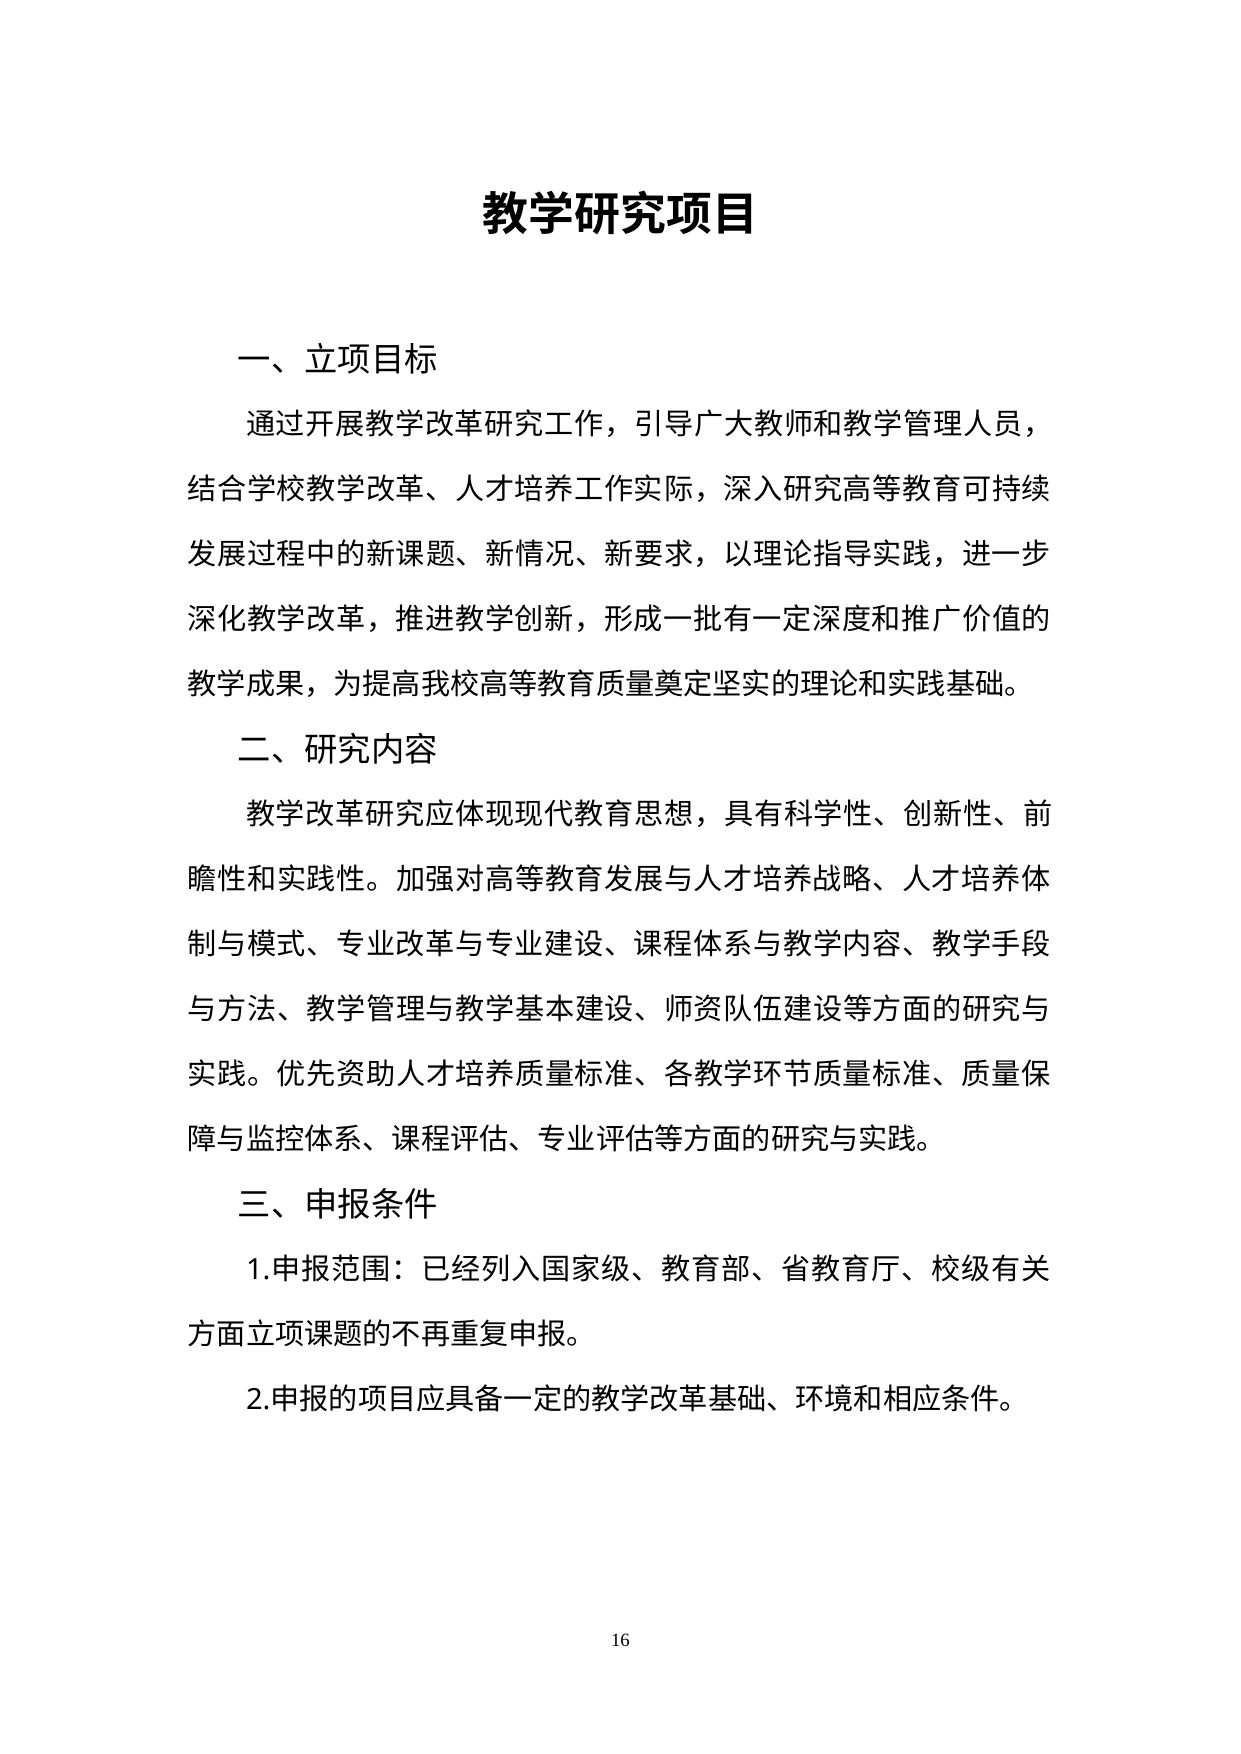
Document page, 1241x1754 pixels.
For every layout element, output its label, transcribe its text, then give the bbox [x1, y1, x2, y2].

text 教学改革研究应体现现代教育思想，具有科学性、创新性、前瞻性和实践性。加强对高等教育发展与人才培养战略、人才培养体制与模式、专业改革与专业建设、课程体系与教学内容、教学手段与方法、教学管理与教学基本建设、师资队伍建设等方面的研究与实践。优先资助人才培养质量标准、各教学环节质量标准、质量保障与监控体系、课程评估、专业评估等方面的研究与实践。 [187, 779, 1053, 1169]
text 三、申报条件 [187, 1169, 1053, 1234]
text 通过开展教学改革研究工作，引导广大教师和教学管理人员，结合学校教学改革、人才培养工作实际，深入研究高等教育可持续发展过程中的新课题、新情况、新要求，以理论指导实践，进一步深化教学改革，推进教学创新，形成一批有一定深度和推广价值的教学成果，为提高我校高等教育质量奠定坚实的理论和实践基础。 [187, 389, 1053, 714]
text 1.申报范围：已经列入国家级、教育部、省教育厅、校级有关方面立项课题的不再重复申报。 [187, 1234, 1053, 1364]
text 2.申报的项目应具备一定的教学改革基础、环境和相应条件。 [187, 1364, 1053, 1429]
text 二、研究内容 [187, 714, 1053, 779]
text 一、立项目标 [187, 324, 1053, 389]
text 教学研究项目 [187, 162, 1053, 259]
